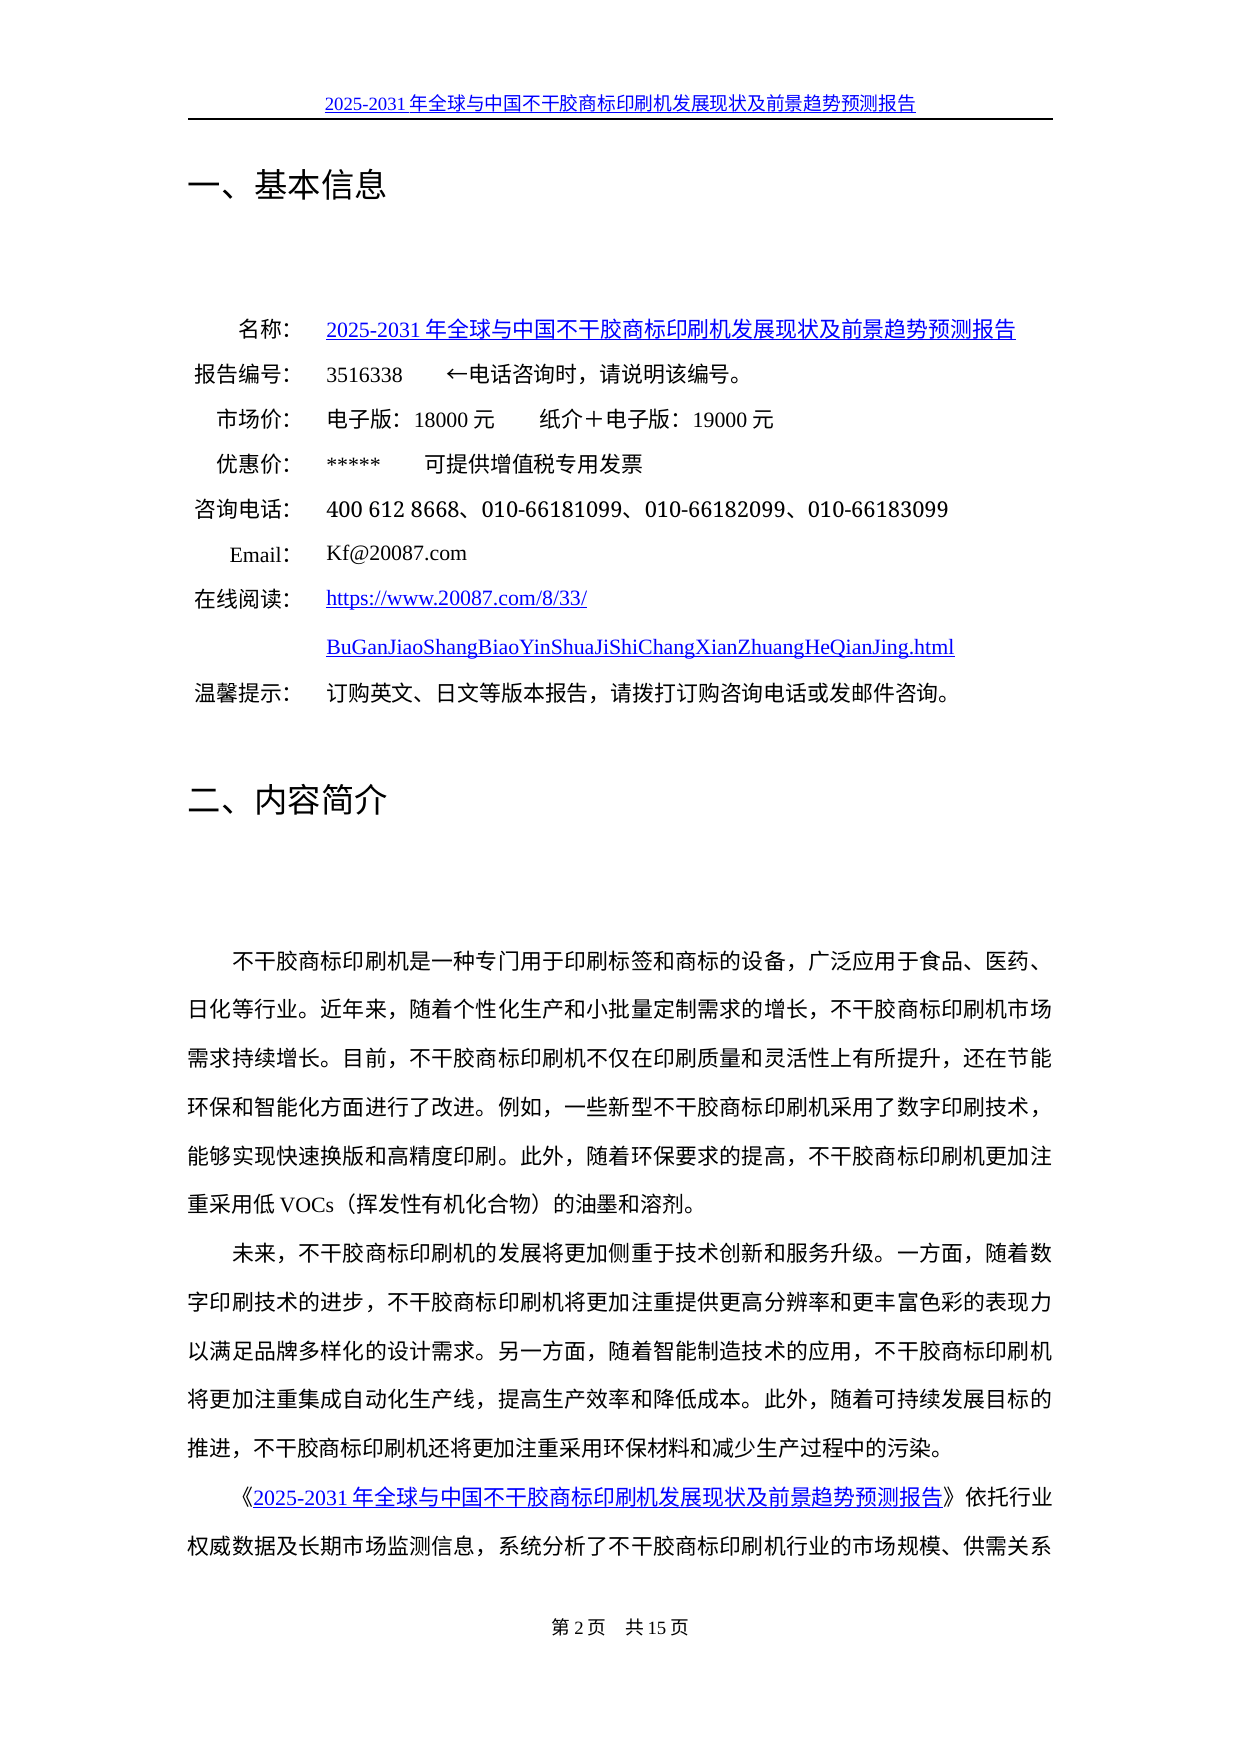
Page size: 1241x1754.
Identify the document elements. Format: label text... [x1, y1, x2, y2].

table_cell 温馨提示： [167, 675, 315, 720]
table_cell Email： [167, 537, 315, 582]
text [187, 943, 1053, 1561]
table_cell 咨询电话： [167, 492, 315, 537]
title 一、基本信息 [187, 150, 1053, 215]
table_header 名称： [167, 312, 315, 357]
table_cell 在线阅读： [167, 582, 315, 675]
table_cell 优惠价： [167, 447, 315, 492]
table_cell 400 612 8668、010-66181099、010-66182099、010-66183099 [315, 492, 1073, 537]
table_cell 电子版：18000 元 纸介＋电子版：19000 元 [315, 402, 1073, 447]
table_cell 报告编号： [167, 357, 315, 402]
table_cell 市场价： [167, 402, 315, 447]
table_cell 3516338 ←电话咨询时，请说明该编号。 [315, 357, 1073, 402]
table_cell ***** 可提供增值税专用发票 [315, 447, 1073, 492]
table_header 2025-2031年全球与中国不干胶商标印刷机发展现状及前景趋势预测报告 [315, 312, 1073, 357]
title 二、内容简介 [187, 766, 1053, 831]
table_cell 订购英文、日文等版本报告，请拨打订购咨询电话或发邮件咨询。 [315, 675, 1073, 720]
table_cell [315, 582, 1073, 675]
table_cell Kf@20087.com [315, 537, 1073, 582]
